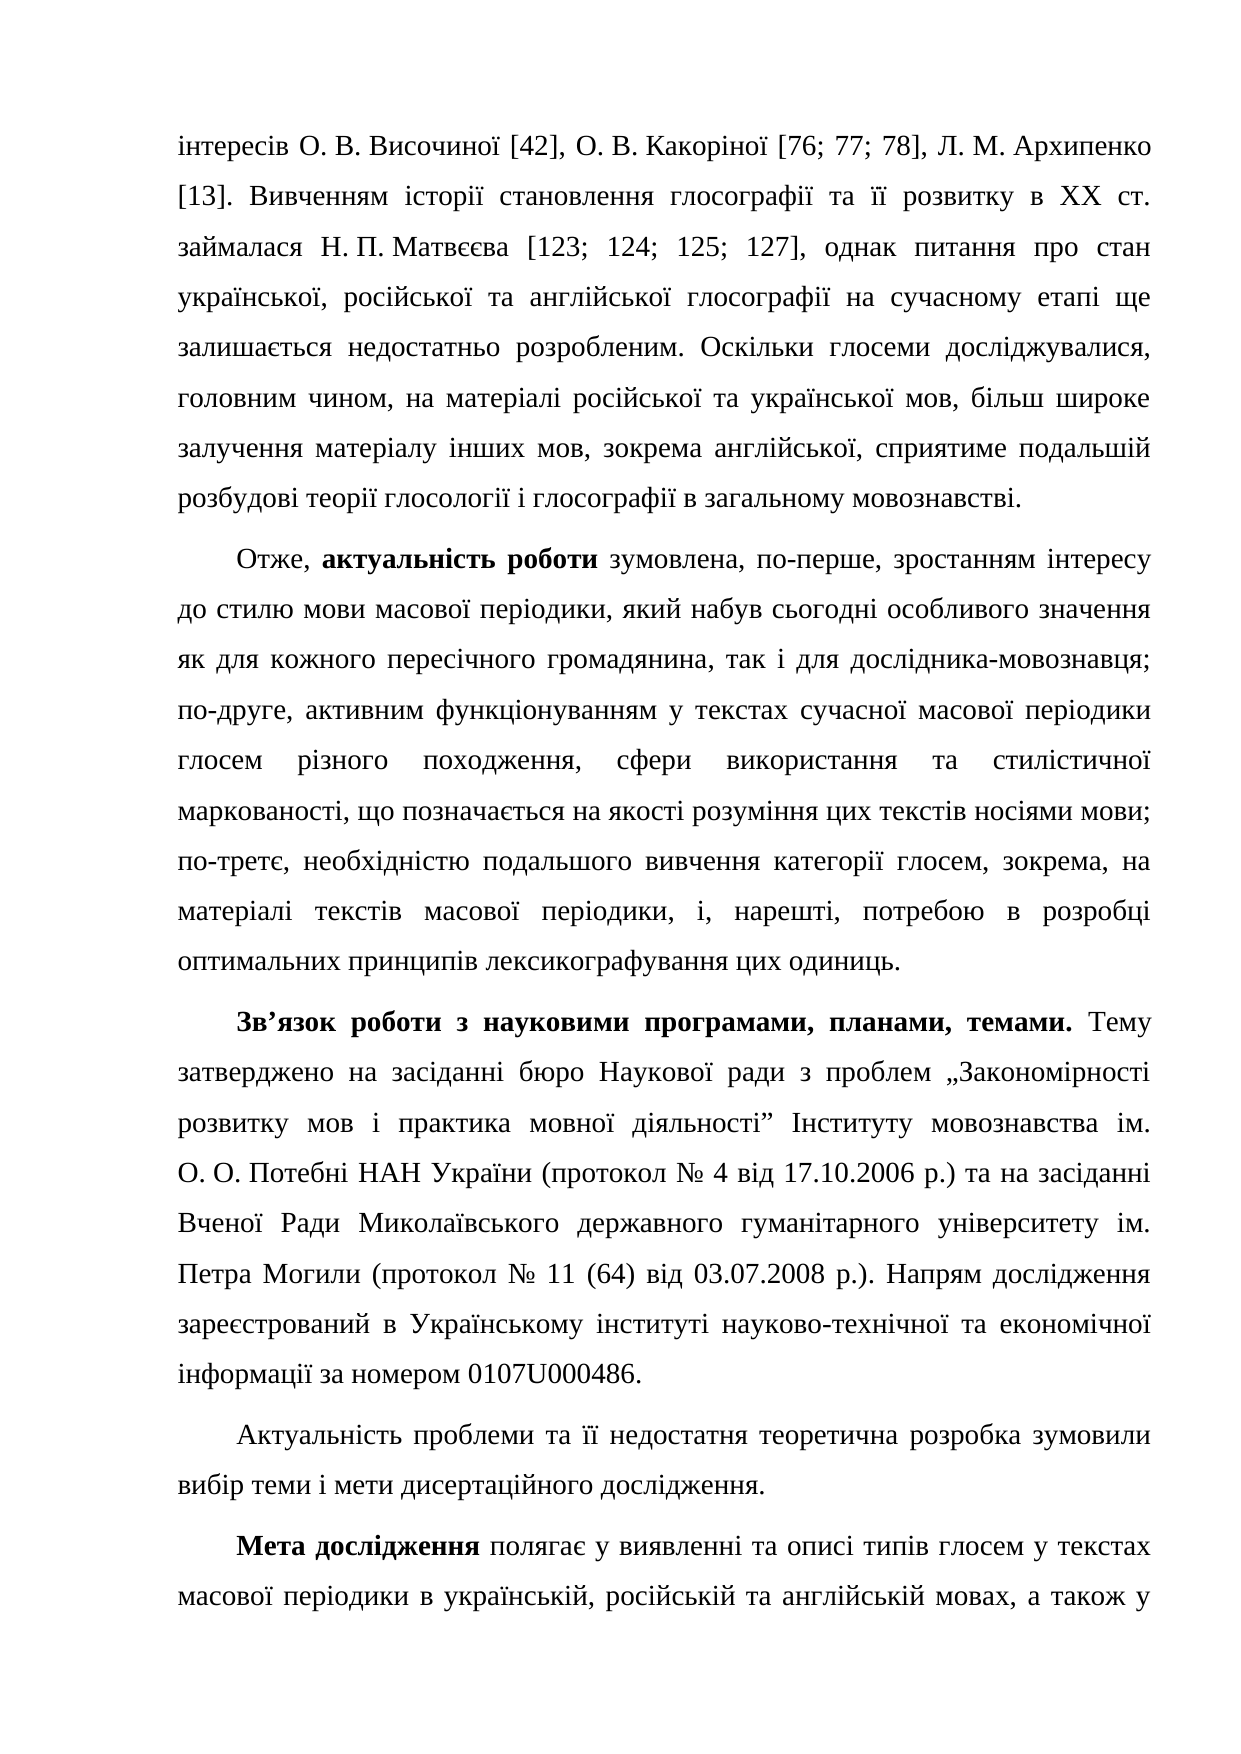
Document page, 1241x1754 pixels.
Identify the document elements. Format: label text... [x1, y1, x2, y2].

text Зв’язок роботи з науковими програмами, планами, темами. Тему затверджено на засіданні бюро Наукової ради з проблем „Закономірності розвитку мов і практика мовної діяльності” Інституту мовознавства ім. О. О. Потебні НАН України (протокол № 4 від 17.10.2006 р.) та на засіданні Вченої Ради Миколаївського державного гуманітарного університету ім. Петра Могили (протокол № 11 (64) від 03.07.2008 р.). Напрям дослідження зареєстрований в Українському інституті науково-технічної та економічної інформації за номером 0107U000486. [177, 1004, 1152, 1390]
text Актуальність проблеми та її недостатня теоретична розробка зумовили вибір теми і мети дисертаційного дослідження. [177, 1417, 1152, 1501]
text Отже, актуальність роботи зумовлена, по-перше, зростанням інтересу до стилю мови масової періодики, який набув сьогодні особливого значення як для кожного пересічного громадянина, так і для дослідника-мовознавця; по-друге, активним функціонуванням у текстах сучасної масової періодики глосем різного походження, сфери використання та стилістичної маркованості, що позначається на якості розуміння цих текстів носіями мови; по-третє, необхідністю подальшого вивчення категорії глосем, зокрема, на матеріалі текстів масової періодики, і, нарешті, потребою в розробці оптимальних принципів лексикографування цих одиниць. [177, 541, 1152, 977]
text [177, 1528, 1152, 1612]
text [177, 128, 1152, 514]
